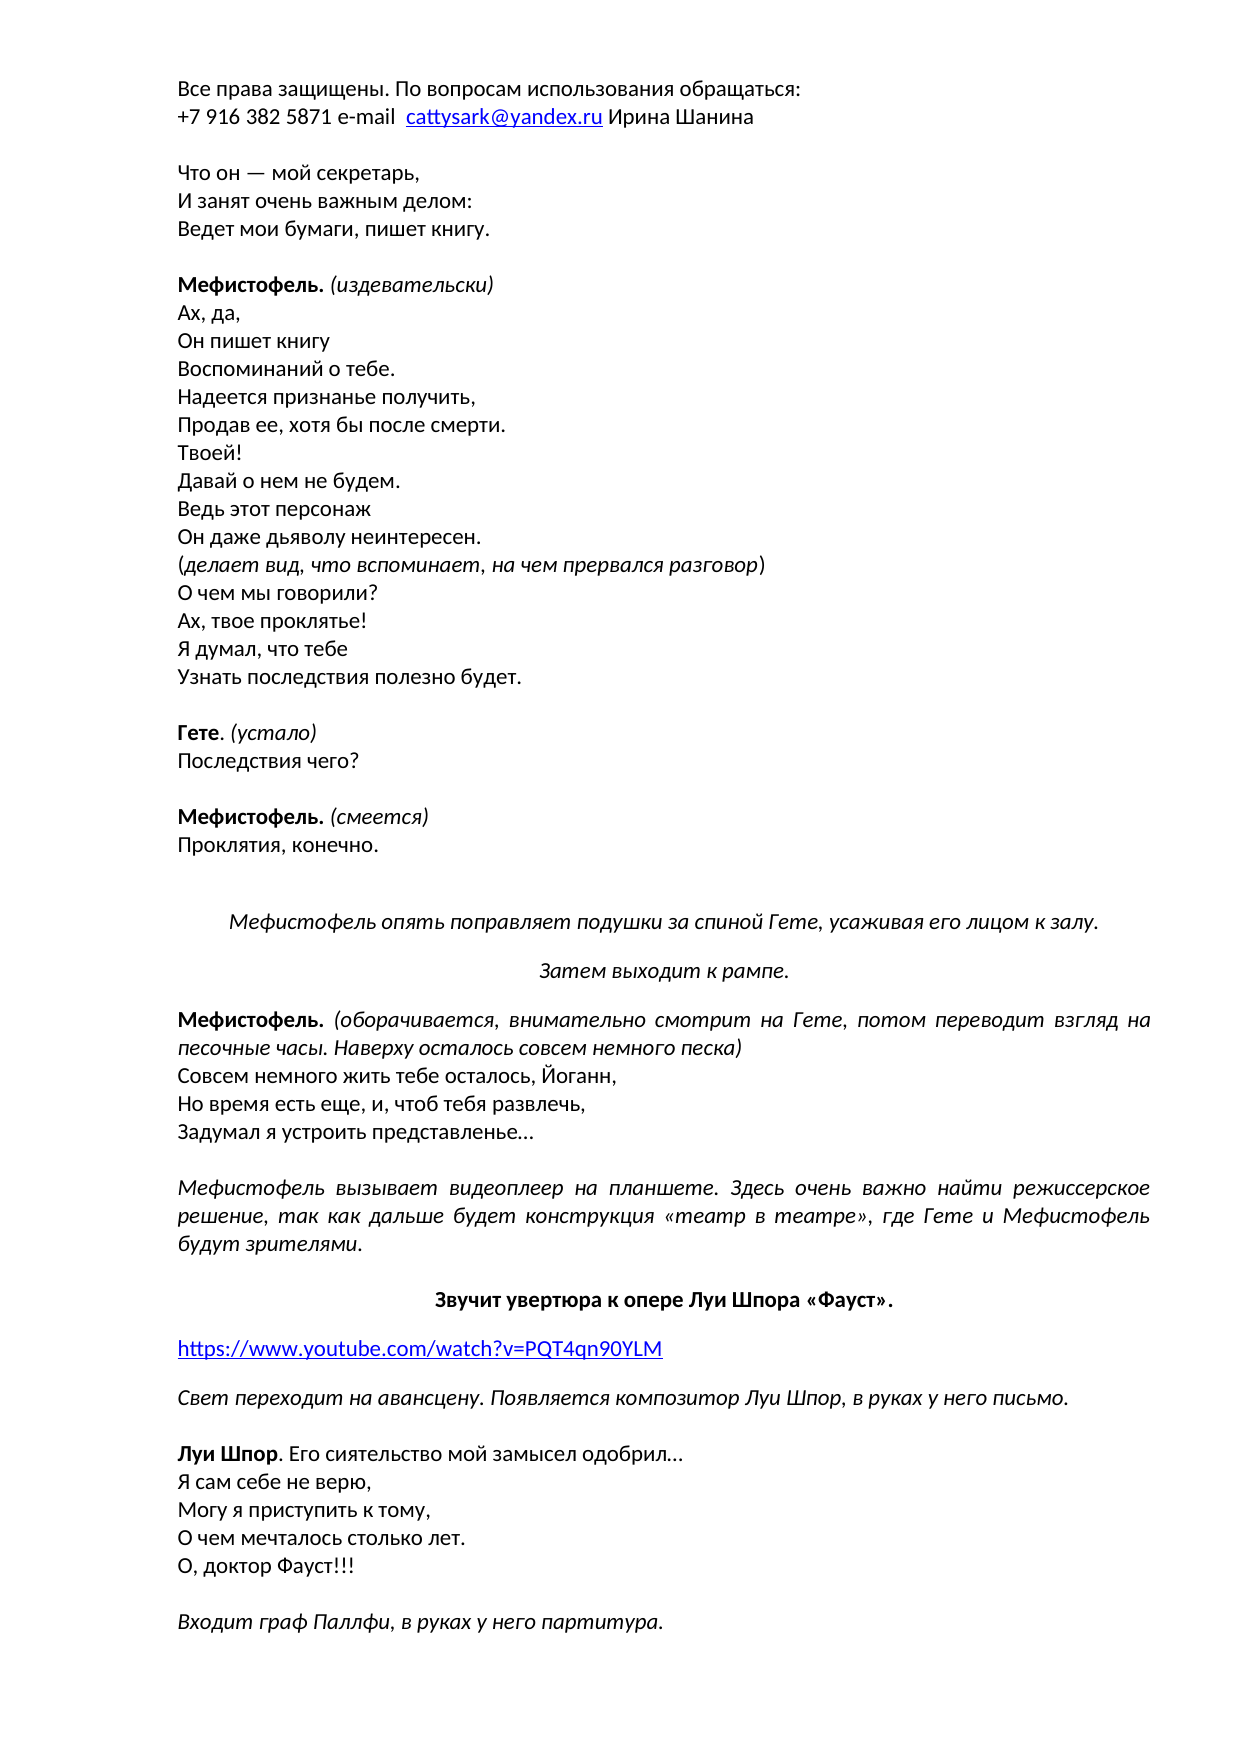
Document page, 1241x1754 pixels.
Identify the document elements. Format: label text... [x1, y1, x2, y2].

text О чем мы говорили? [177, 578, 1152, 606]
text Но время есть еще, и, чтоб тебя развлечь, [177, 1089, 1152, 1117]
text Звучит увертюра к опере Луи Шпора «Фауст». [177, 1285, 1152, 1313]
text Воспоминаний о тебе. [177, 354, 1152, 382]
text Совсем немного жить тебе осталось, Йоганн, [177, 1061, 1152, 1089]
text Мефистофель. (издевательски) [177, 270, 1152, 298]
text Надеется признанье получить, [177, 382, 1152, 410]
text Ах, да, [177, 298, 1152, 326]
text Мефистофель опять поправляет подушки за спиной Гете, усаживая его лицом к залу. [177, 907, 1152, 935]
text Могу я приступить к тому, [177, 1495, 1152, 1523]
text (делает вид, что вспоминает, на чем прервался разговор) [177, 550, 1152, 578]
text Он пишет книгу [177, 326, 1152, 354]
text О чем мечталось столько лет. [177, 1523, 1152, 1551]
text Последствия чего? [177, 746, 1152, 774]
text Ведь этот персонаж [177, 494, 1152, 522]
text Задумал я устроить представленье… [177, 1117, 1152, 1145]
text Что он — мой секретарь, [177, 158, 1152, 186]
text Входит граф Паллфи, в руках у него партитура. [177, 1607, 1152, 1635]
text О, доктор Фауст!!! [177, 1551, 1152, 1579]
text Затем выходит к рампе. [177, 956, 1152, 984]
text Гете. (устало) [177, 718, 1152, 746]
text И занят очень важным делом: [177, 186, 1152, 214]
text Продав ее, хотя бы после смерти. [177, 410, 1152, 438]
text Свет переходит на авансцену. Появляется композитор Луи Шпор, в руках у него письмо. [177, 1383, 1152, 1411]
text Я сам себе не верю, [177, 1467, 1152, 1495]
text Твоей! [177, 438, 1152, 466]
text Луи Шпор. Его сиятельство мой замысел одобрил… [177, 1439, 1152, 1467]
text Мефистофель. (оборачивается, внимательно смотрит на Гете, потом переводит взгляд на песочные часы. Наверху осталось совсем немного песка) [177, 1005, 1152, 1061]
text Ведет мои бумаги, пишет книгу. [177, 214, 1152, 242]
text Узнать последствия полезно будет. [177, 662, 1152, 690]
text Мефистофель. (смеется) [177, 802, 1152, 830]
text https://www.youtube.com/watch?v=PQT4qn90YLM [177, 1334, 1152, 1362]
text Я думал, что тебе [177, 634, 1152, 662]
text Он даже дьяволу неинтересен. [177, 522, 1152, 550]
text Ах, твое проклятье! [177, 606, 1152, 634]
text Проклятия, конечно. [177, 830, 1152, 858]
text Давай о нем не будем. [177, 466, 1152, 494]
text Мефистофель вызывает видеоплеер на планшете. Здесь очень важно найти режиссерское решение, так как дальше будет конструкция «театр в театре», где Гете и Мефистофель будут зрителями. [177, 1173, 1152, 1257]
